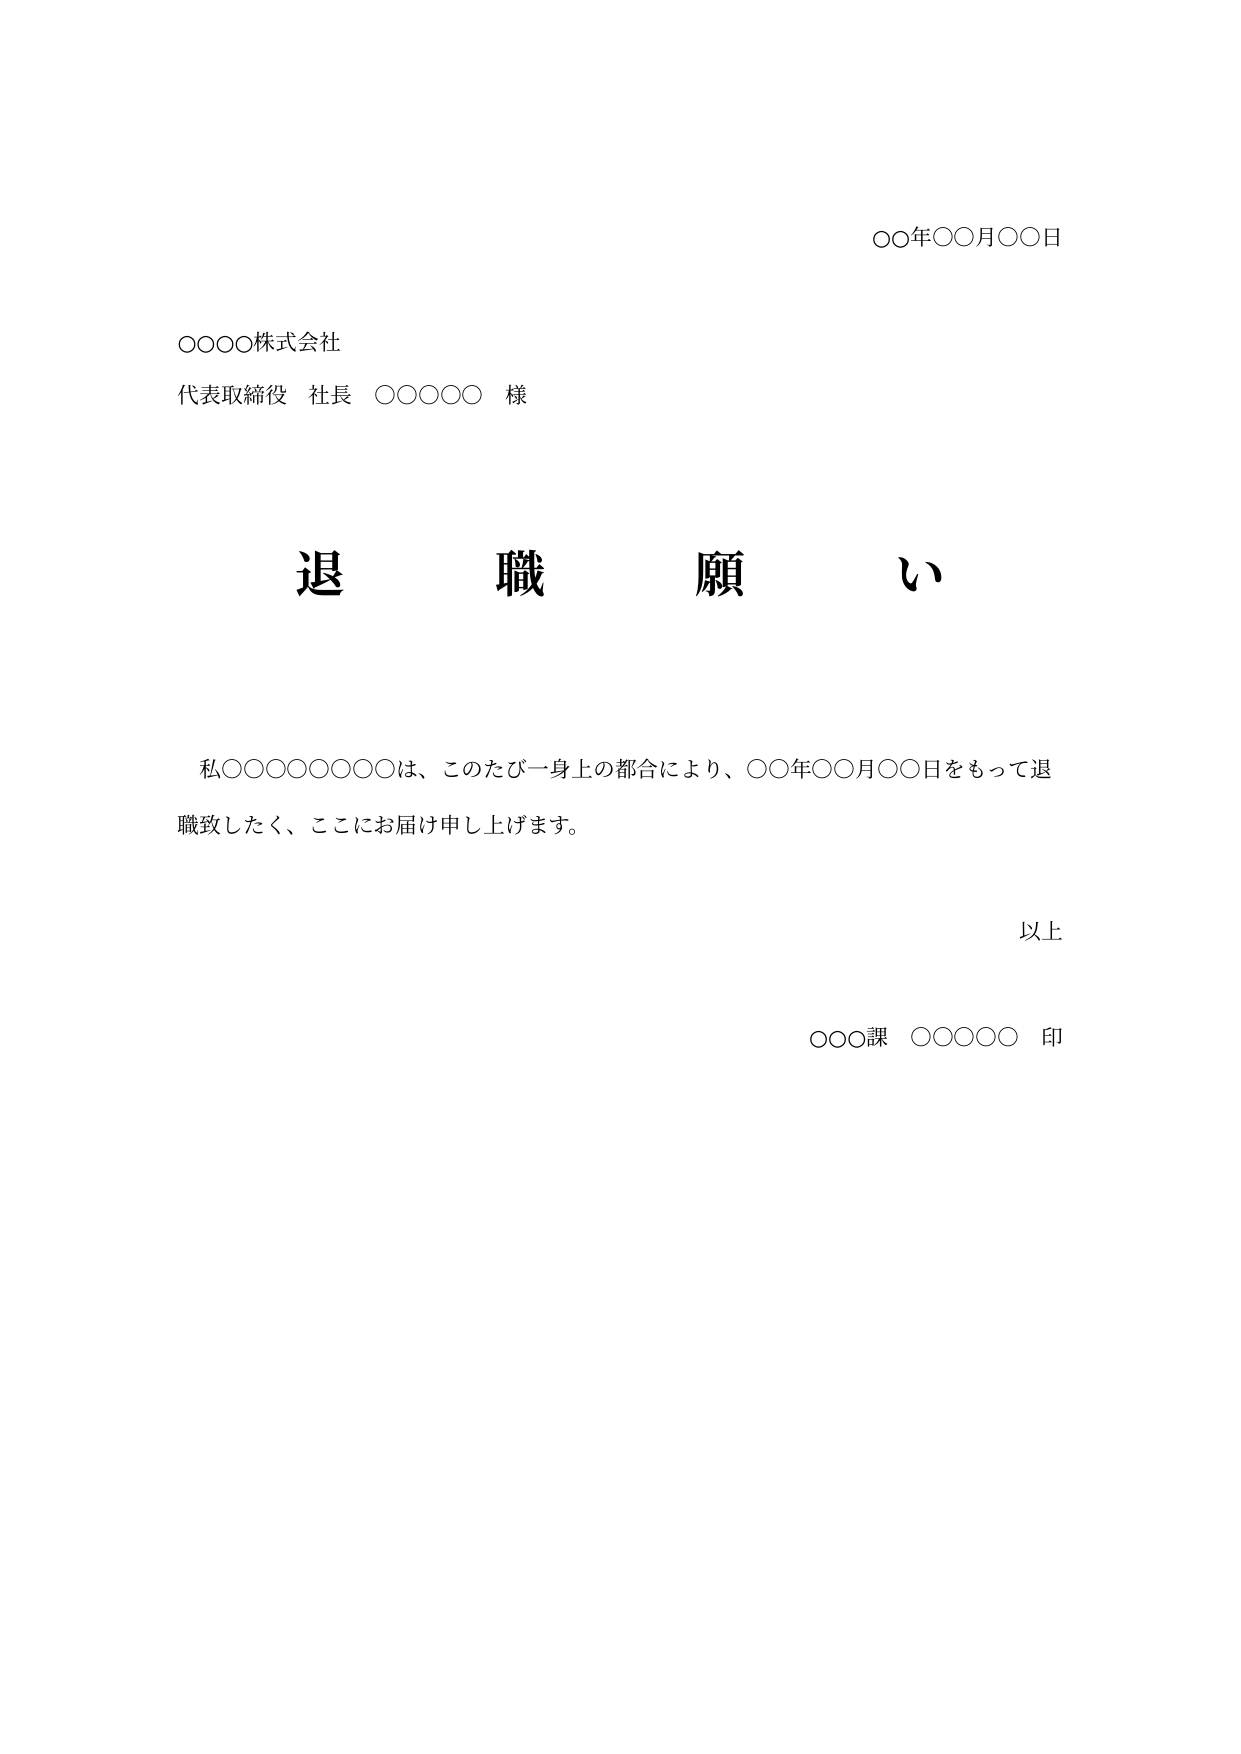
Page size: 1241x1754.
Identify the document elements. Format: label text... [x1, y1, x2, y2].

text 私○○○○○○○○は、このたび一身上の都合により、○○年○○月○○日をもって退職致したく、ここにお届け申し上げます。 [177, 749, 1063, 843]
text 以上 [177, 911, 1063, 949]
text 代表取締役 社長 ○○○○○ 様 [177, 376, 1063, 413]
text 退 職 願 い [177, 534, 1063, 609]
text ○○年○○月○○日 [177, 217, 1063, 254]
text ○○○○株式会社 [177, 322, 1063, 360]
text ○○○課 ○○○○○ 印 [177, 1017, 1063, 1054]
